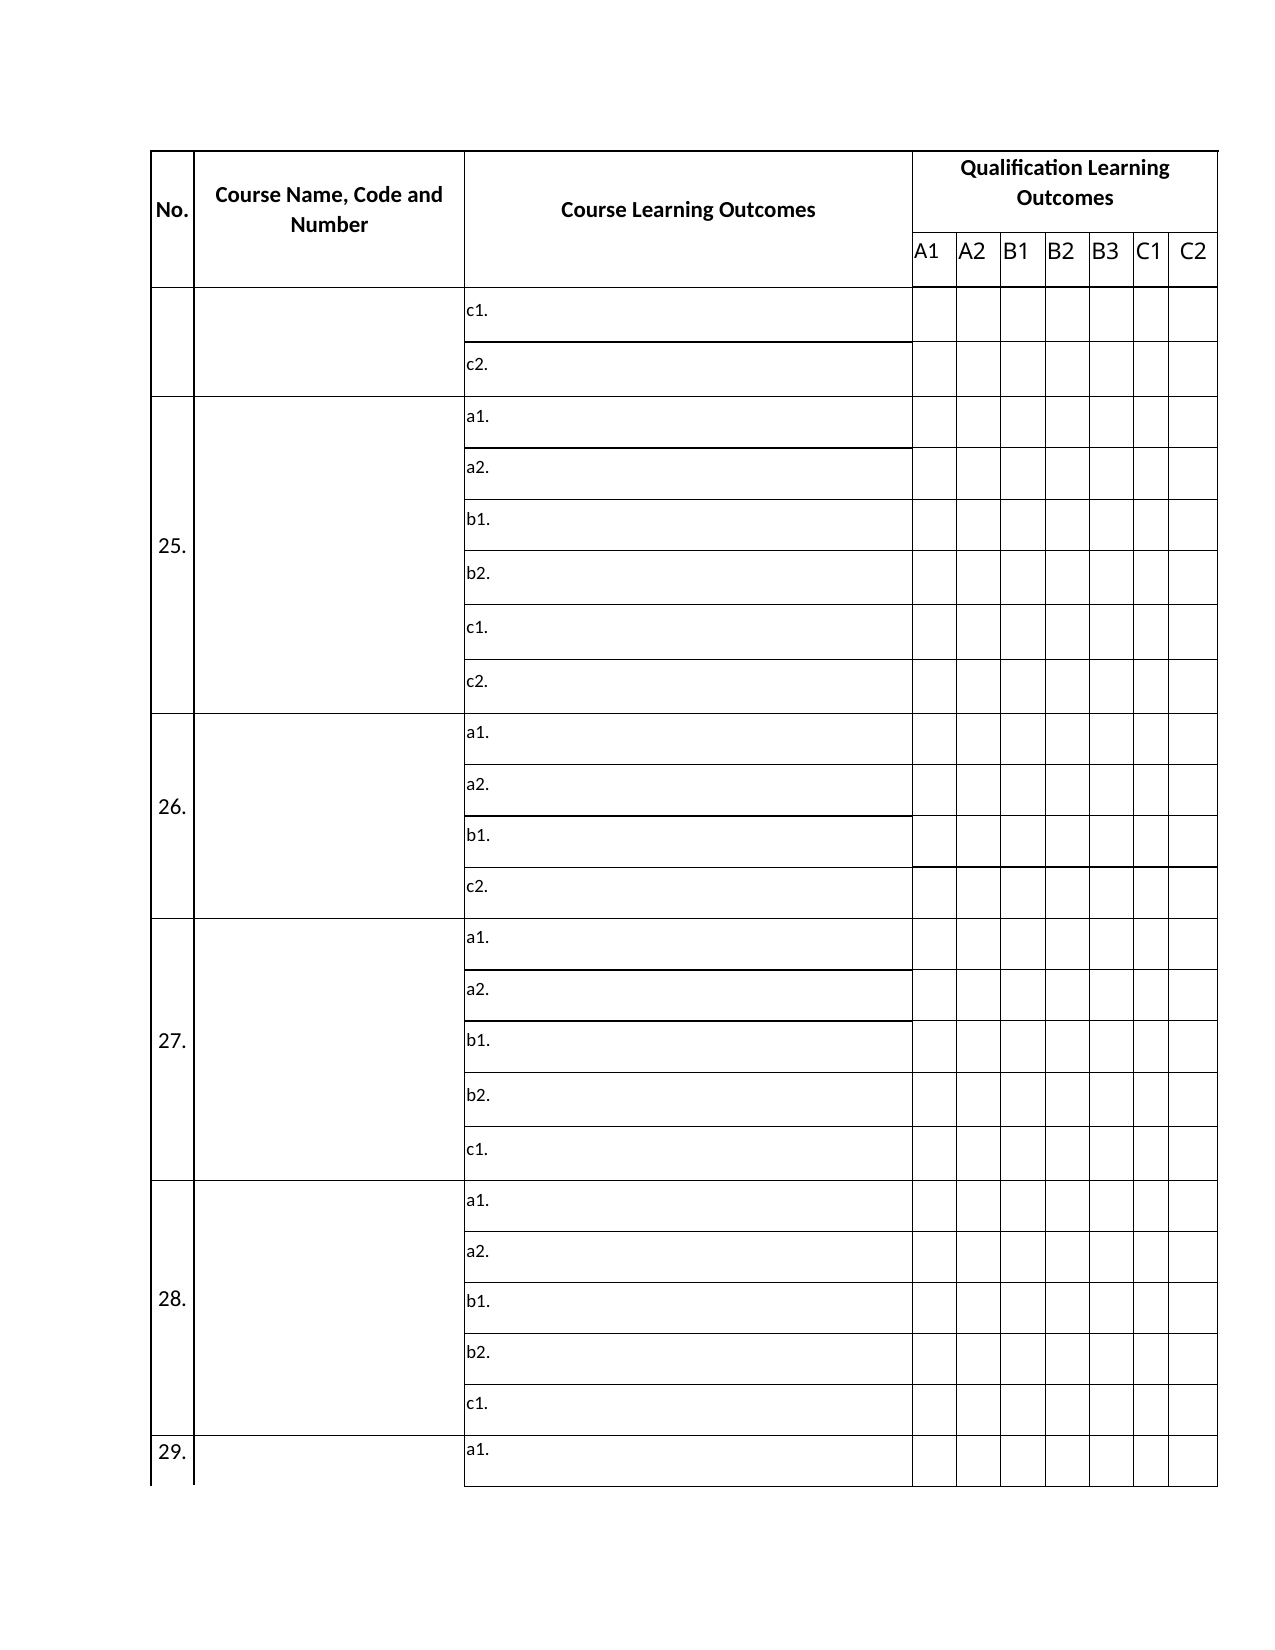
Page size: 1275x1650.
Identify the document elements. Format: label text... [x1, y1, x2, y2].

table_cell [1001, 1385, 1045, 1435]
table_cell [913, 342, 956, 396]
table_cell [1001, 714, 1045, 763]
table_cell [1134, 1283, 1168, 1333]
table_cell [1134, 605, 1168, 658]
table_cell A2 [957, 233, 1000, 286]
table_cell c1. [465, 1385, 912, 1435]
table_cell [957, 551, 1000, 604]
table_cell b1. [465, 500, 912, 550]
table_cell [1001, 970, 1045, 1020]
table_cell a1. [465, 397, 912, 447]
table_cell [1001, 1232, 1045, 1282]
table_cell [1169, 1436, 1217, 1486]
table_cell [1090, 765, 1133, 815]
table_cell b2. [465, 551, 912, 604]
table_cell B2 [1046, 233, 1089, 286]
table_cell b2. [465, 1334, 912, 1384]
table_cell [1001, 765, 1045, 815]
table_cell [1169, 448, 1217, 499]
table_cell [1090, 1127, 1133, 1180]
table_cell [1090, 1021, 1133, 1072]
table_cell [1134, 1334, 1168, 1384]
table_cell 25. [152, 397, 193, 713]
table_cell a2. [465, 971, 912, 1020]
table_cell [1090, 660, 1133, 713]
table_cell [913, 816, 956, 866]
table_cell [1169, 551, 1217, 604]
table_cell [1046, 1127, 1089, 1180]
table_cell [957, 1021, 1000, 1072]
table_cell [1090, 1385, 1133, 1435]
table_cell [913, 970, 956, 1020]
table_cell [1046, 1436, 1089, 1486]
table_cell [1169, 1385, 1217, 1435]
table_header Qualification Learning Outcomes [913, 152, 1217, 232]
table_cell [913, 605, 956, 658]
table_cell [913, 397, 956, 447]
table_cell [1046, 1021, 1089, 1072]
table_cell [1169, 765, 1217, 815]
table_cell [1001, 551, 1045, 604]
table_cell [957, 1436, 1000, 1486]
table_cell [1046, 1385, 1089, 1435]
table_cell [1001, 1073, 1045, 1126]
table_cell [957, 1073, 1000, 1126]
table_cell [1169, 1181, 1217, 1231]
table_cell [1134, 660, 1168, 713]
table_cell [1090, 1436, 1133, 1486]
table_cell a1. [465, 1436, 912, 1486]
table_cell c2. [465, 868, 912, 918]
table_cell [1001, 919, 1045, 969]
table_cell [913, 714, 956, 763]
table_cell a1. [465, 714, 912, 763]
table_cell [913, 1334, 956, 1384]
table_cell [1046, 919, 1089, 969]
table_cell [957, 868, 1000, 918]
table_cell 28. [152, 1181, 193, 1435]
table_cell [1169, 500, 1217, 550]
table_cell [1001, 448, 1045, 499]
table_cell C2 [1169, 233, 1217, 286]
table_cell [1090, 397, 1133, 447]
table_cell B3 [1090, 233, 1133, 286]
table_cell [1134, 970, 1168, 1020]
table_header Course Name, Code and Number [195, 152, 464, 286]
table_cell [1169, 342, 1217, 396]
table_cell [1090, 1073, 1133, 1126]
table_cell [1001, 1334, 1045, 1384]
table_cell [957, 816, 1000, 866]
table_cell [957, 605, 1000, 658]
table_cell [1090, 970, 1133, 1020]
table_cell [913, 288, 956, 341]
table_cell [1169, 1232, 1217, 1282]
table_cell [957, 660, 1000, 713]
table_cell C1 [1134, 233, 1168, 286]
table_cell [1134, 816, 1168, 866]
table_cell [1001, 1283, 1045, 1333]
table_cell [1001, 288, 1045, 341]
table_cell c1. [465, 288, 912, 341]
table_cell [957, 448, 1000, 499]
table_cell [1090, 342, 1133, 396]
table_cell [1169, 1021, 1217, 1072]
table_cell [1090, 605, 1133, 658]
table_cell b1. [465, 817, 912, 866]
table_cell [1169, 970, 1217, 1020]
table_cell a2. [465, 449, 912, 499]
table_cell A1 [913, 233, 956, 286]
table_cell [195, 714, 464, 918]
table_cell [1001, 868, 1045, 918]
table_cell [1134, 397, 1168, 447]
table_cell [1169, 1334, 1217, 1384]
table_cell [1134, 288, 1168, 341]
table_cell [957, 1334, 1000, 1384]
table_cell [1169, 288, 1217, 341]
table_cell [1090, 288, 1133, 341]
table_cell a2. [465, 1232, 912, 1282]
table_cell [1090, 1334, 1133, 1384]
table_cell [1134, 1021, 1168, 1072]
table_cell [957, 342, 1000, 396]
table_header No. [152, 152, 193, 286]
table_cell [1134, 448, 1168, 499]
table_cell [1169, 605, 1217, 658]
table_cell [1046, 1232, 1089, 1282]
table_cell [1169, 660, 1217, 713]
table_cell [957, 1127, 1000, 1180]
table_cell a1. [465, 919, 912, 969]
table_cell [194, 1436, 464, 1486]
table_cell [1090, 868, 1133, 918]
table_cell [1169, 397, 1217, 447]
table_cell b1. [465, 1283, 912, 1333]
table_cell [913, 1127, 956, 1180]
table_cell [913, 1232, 956, 1282]
table_cell [1090, 1232, 1133, 1282]
table_cell [1090, 500, 1133, 550]
table_cell [1134, 1436, 1168, 1486]
table_cell [195, 919, 464, 1180]
table_cell [913, 1181, 956, 1231]
table_cell [913, 868, 956, 918]
table_cell [1046, 342, 1089, 396]
table_cell [1001, 816, 1045, 866]
table_cell [1090, 448, 1133, 499]
table_cell [1134, 1232, 1168, 1282]
table_cell [1134, 765, 1168, 815]
table_cell [913, 551, 956, 604]
table_cell [1134, 868, 1168, 918]
table_cell [1001, 605, 1045, 658]
table_cell [1134, 342, 1168, 396]
table_cell a2. [465, 765, 912, 815]
table_cell c1. [465, 605, 912, 658]
table_cell [1046, 868, 1089, 918]
table_cell [1046, 1334, 1089, 1384]
table_cell 26. [152, 714, 193, 918]
table_cell b1. [465, 1022, 912, 1072]
table_cell [1134, 714, 1168, 763]
table_cell [957, 1385, 1000, 1435]
table_cell [195, 1181, 464, 1435]
table_cell 27. [152, 919, 193, 1180]
table_cell [1134, 551, 1168, 604]
table_cell [957, 765, 1000, 815]
table_cell [1169, 1073, 1217, 1126]
table_cell c1. [465, 1127, 912, 1180]
table_cell [1001, 1021, 1045, 1072]
table_cell [913, 919, 956, 969]
table_cell [1001, 1181, 1045, 1231]
table_cell [957, 714, 1000, 763]
table_cell [957, 397, 1000, 447]
table_cell [1046, 551, 1089, 604]
table_cell B1 [1001, 233, 1045, 286]
table_cell [1001, 500, 1045, 550]
table_cell [913, 1385, 956, 1435]
table_cell [913, 765, 956, 815]
table_cell c2. [465, 660, 912, 713]
table_header Course Learning Outcomes [465, 152, 912, 286]
table_cell [913, 1436, 956, 1486]
table_cell [1001, 660, 1045, 713]
table_cell 29. [152, 1436, 194, 1486]
table_cell [1046, 765, 1089, 815]
table_cell [1046, 1073, 1089, 1126]
table_cell [913, 660, 956, 713]
table_cell [1090, 551, 1133, 604]
table_cell [913, 1073, 956, 1126]
table_cell [1169, 714, 1217, 763]
table_cell [195, 397, 464, 713]
table_cell [1090, 816, 1133, 866]
table_cell [1169, 1127, 1217, 1180]
table_cell [957, 970, 1000, 1020]
table_cell [957, 1283, 1000, 1333]
table_cell [957, 288, 1000, 341]
table_cell [1090, 919, 1133, 969]
table_cell [913, 1021, 956, 1072]
table_cell [1046, 1283, 1089, 1333]
table_cell [1046, 605, 1089, 658]
table_cell [1169, 816, 1217, 866]
table_cell [1134, 919, 1168, 969]
table_cell [957, 1232, 1000, 1282]
table_cell [1046, 448, 1089, 499]
table_cell [913, 448, 956, 499]
table_cell [1001, 342, 1045, 396]
table_cell [1134, 1127, 1168, 1180]
table_cell [957, 1181, 1000, 1231]
table_cell [1046, 660, 1089, 713]
table_cell [1090, 1181, 1133, 1231]
table_cell [1001, 1127, 1045, 1180]
table_cell [913, 500, 956, 550]
table_cell [1046, 970, 1089, 1020]
table_cell [1046, 714, 1089, 763]
table_cell [1090, 714, 1133, 763]
table_cell [1046, 1181, 1089, 1231]
table_cell [1090, 1283, 1133, 1333]
table_cell [1134, 1385, 1168, 1435]
table_cell [1169, 1283, 1217, 1333]
table_cell c2. [465, 343, 912, 396]
table_cell [913, 1283, 956, 1333]
table_cell a1. [465, 1181, 912, 1231]
table_cell [957, 919, 1000, 969]
table_cell [1169, 919, 1217, 969]
table_cell [1134, 1181, 1168, 1231]
table_cell [957, 500, 1000, 550]
table_cell [1134, 1073, 1168, 1126]
table_cell [1046, 397, 1089, 447]
table_cell [1001, 1436, 1045, 1486]
table_cell [1046, 288, 1089, 341]
table_cell [1169, 868, 1217, 918]
table_cell [1001, 397, 1045, 447]
table_cell [1046, 816, 1089, 866]
table_cell [1046, 500, 1089, 550]
table_cell b2. [465, 1073, 912, 1126]
table_cell [1134, 500, 1168, 550]
